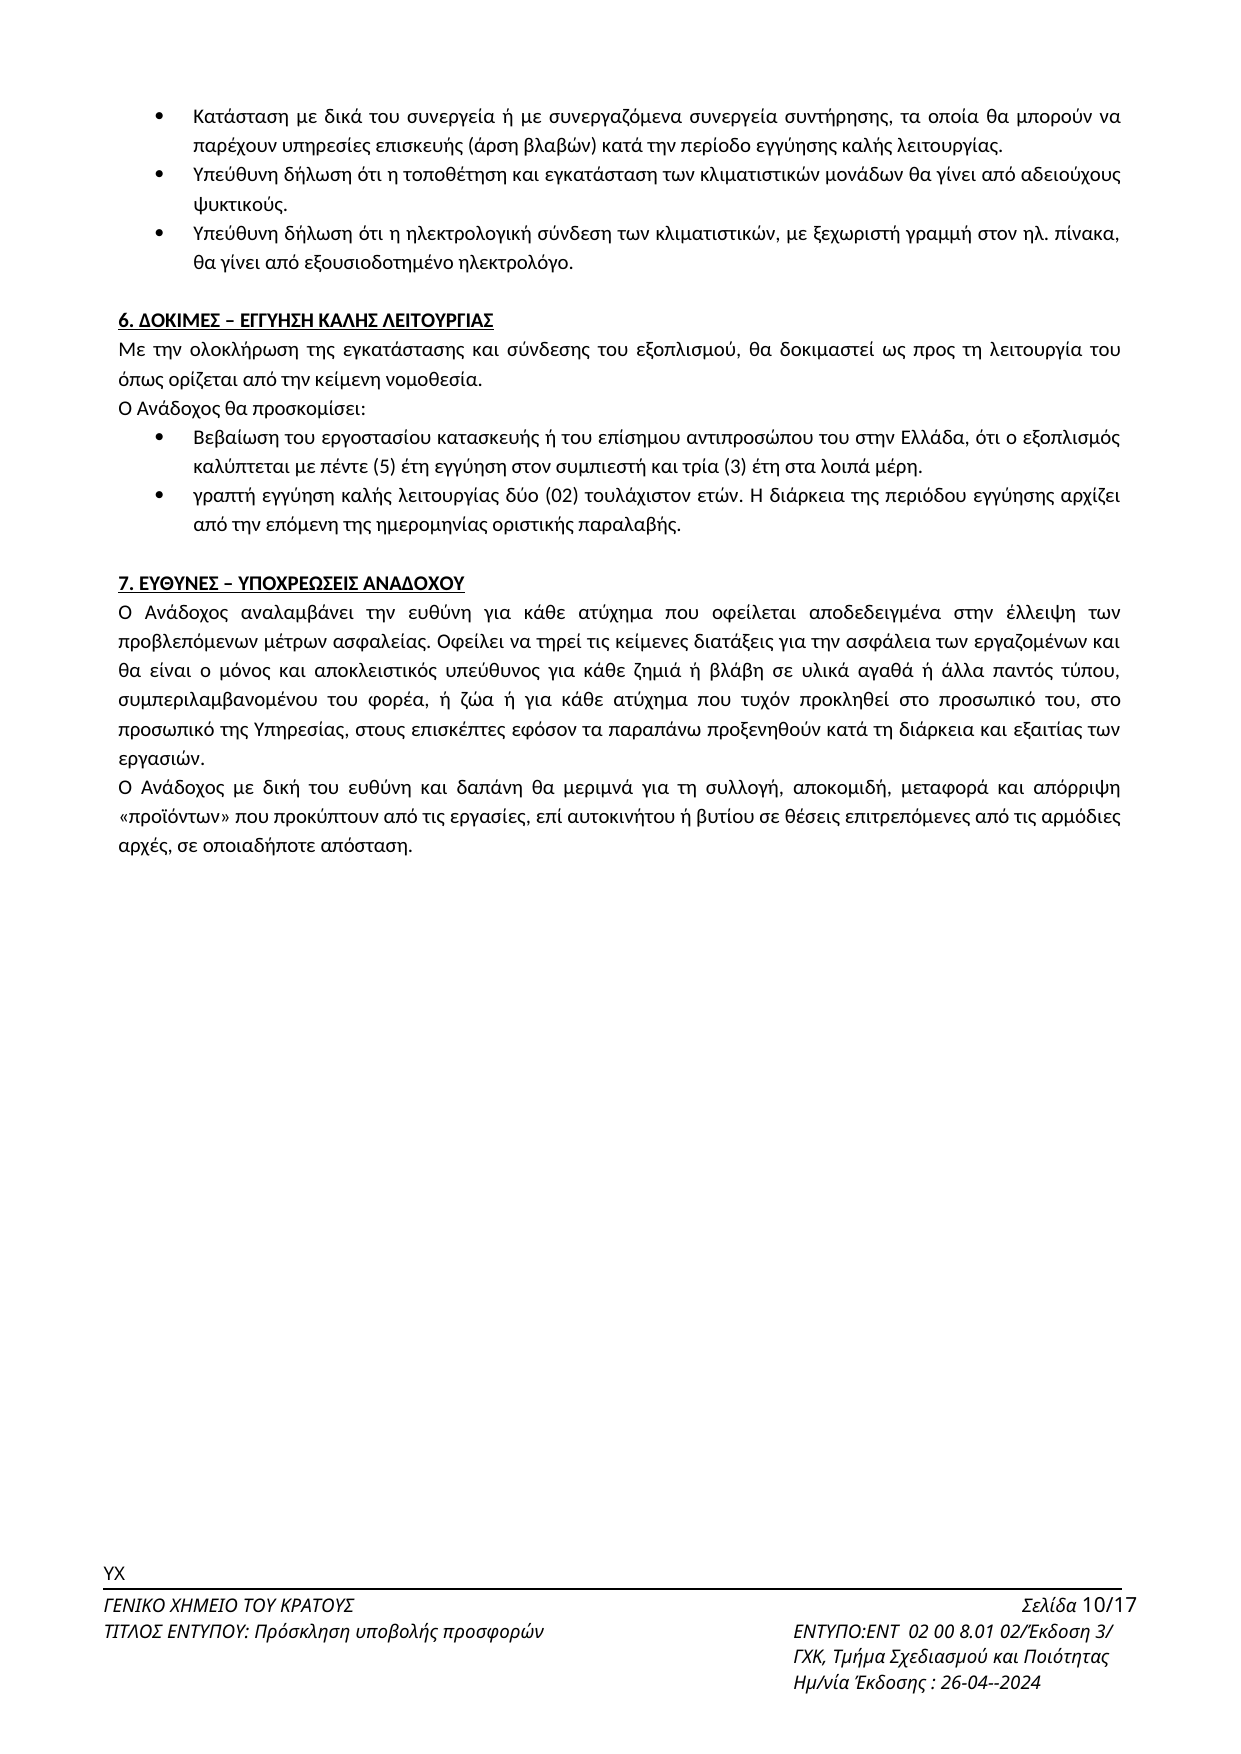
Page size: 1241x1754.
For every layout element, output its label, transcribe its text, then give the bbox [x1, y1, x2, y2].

list Υπεύθυνη δήλωση ότι η τοποθέτηση και εγκατάσταση των κλιματιστικών μονάδων θα γίνει από αδειούχους ψυκτικούς. [156, 162, 1122, 216]
text 7. ΕΥΘΥΝΕΣ – ΥΠΟΧΡΕΩΣΕΙΣ ΑΝΑΔΟΧΟΥ [118, 570, 1122, 595]
list Κατάσταση με δικά του συνεργεία ή με συνεργαζόμενα συνεργεία συντήρησης, τα οποία θα μπορούν να παρέχουν υπηρεσίες επισκευής (άρση βλαβών) κατά την περίοδο εγγύησης καλής λειτουργίας. [156, 103, 1122, 158]
text Ο Ανάδοχος αναλαμβάνει την ευθύνη για κάθε ατύχημα που οφείλεται αποδεδειγμένα στην έλλειψη των προβλεπόμενων μέτρων ασφαλείας. Οφείλει να τηρεί τις κείμενες διατάξεις για την ασφάλεια των εργαζομένων και θα είναι ο μόνος και αποκλειστικός υπεύθυνος για κάθε ζημιά ή βλάβη σε υλικά αγαθά ή άλλα παντός τύπου, συμπεριλαμβανομένου του φορέα, ή ζώα ή για κάθε ατύχημα που τυχόν προκληθεί στο προσωπικό του, στο προσωπικό της Υπηρεσίας, στους επισκέπτες εφόσον τα παραπάνω προξενηθούν κατά τη διάρκεια και εξαιτίας των εργασιών. [118, 599, 1122, 770]
list Υπεύθυνη δήλωση ότι η ηλεκτρολογική σύνδεση των κλιματιστικών, με ξεχωριστή γραμμή στον ηλ. πίνακα, θα γίνει από εξουσιοδοτημένο ηλεκτρολόγο. [156, 220, 1122, 274]
list γραπτή εγγύηση καλής λειτουργίας δύο (02) τουλάχιστον ετών. Η διάρκεια της περιόδου εγγύησης αρχίζει από την επόμενη της ημερομηνίας οριστικής παραλαβής. [156, 482, 1122, 537]
text Με την ολοκλήρωση της εγκατάστασης και σύνδεσης του εξοπλισμού, θα δοκιμαστεί ως προς τη λειτουργία του όπως ορίζεται από την κείμενη νομοθεσία. [118, 337, 1122, 391]
text Ο Ανάδοχος θα προσκομίσει: [118, 395, 1122, 420]
text 6. ΔΟΚΙΜΕΣ – ΕΓΓΥΗΣΗ ΚΑΛΗΣ ΛΕΙΤΟΥΡΓΙΑΣ [118, 307, 1122, 333]
list Βεβαίωση του εργοστασίου κατασκευής ή του επίσημου αντιπροσώπου του στην Ελλάδα, ότι ο εξοπλισμός καλύπτεται με πέντε (5) έτη εγγύηση στον συμπιεστή και τρία (3) έτη στα λοιπά μέρη. [156, 424, 1122, 479]
text Ο Ανάδοχος με δική του ευθύνη και δαπάνη θα μεριμνά για τη συλλογή, αποκομιδή, μεταφορά και απόρριψη «προϊόντων» που προκύπτουν από τις εργασίες, επί αυτοκινήτου ή βυτίου σε θέσεις επιτρεπόμενες από τις αρμόδιες αρχές, σε οποιαδήποτε απόσταση. [118, 774, 1122, 858]
